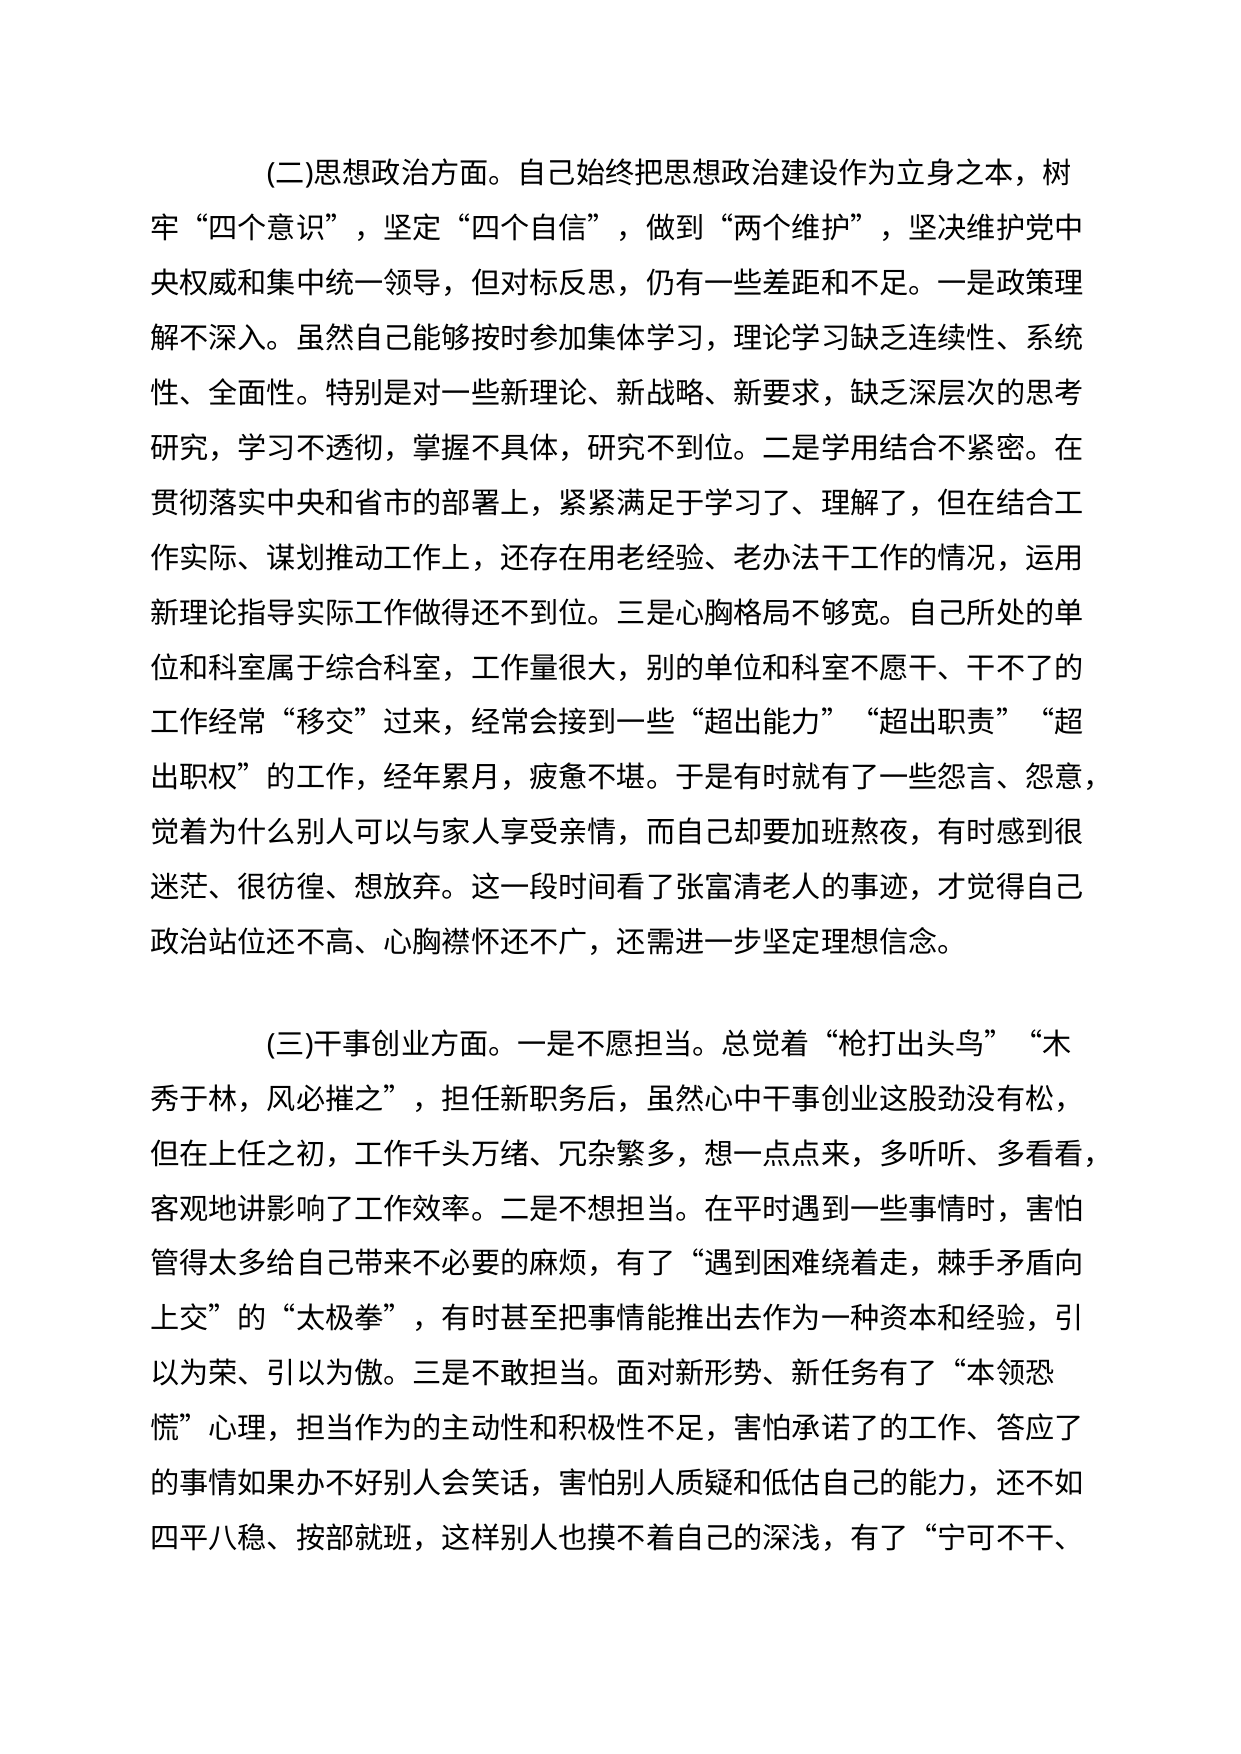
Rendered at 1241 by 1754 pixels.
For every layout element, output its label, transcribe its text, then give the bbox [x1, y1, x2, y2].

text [150, 1020, 1090, 1557]
text (二)思想政治方面。自己始终把思想政治建设作为立身之本，树牢“四个意识”，坚定“四个自信”，做到“两个维护”，坚决维护党中央权威和集中统一领导，但对标反思，仍有一些差距和不足。一是政策理解不深入。虽然自己能够按时参加集体学习，理论学习缺乏连续性、系统性、全面性。特别是对一些新理论、新战略、新要求，缺乏深层次的思考研究，学习不透彻，掌握不具体，研究不到位。二是学用结合不紧密。在贯彻落实中央和省市的部署上，紧紧满足于学习了、理解了，但在结合工作实际、谋划推动工作上，还存在用老经验、老办法干工作的情况，运用新理论指导实际工作做得还不到位。三是心胸格局不够宽。自己所处的单位和科室属于综合科室，工作量很大，别的单位和科室不愿干、干不了的工作经常“移交”过来，经常会接到一些“超出能力”“超出职责”“超出职权”的工作，经年累月，疲惫不堪。于是有时就有了一些怨言、怨意，觉着为什么别人可以与家人享受亲情，而自己却要加班熬夜，有时感到很迷茫、很彷徨、想放弃。这一段时间看了张富清老人的事迹，才觉得自己政治站位还不高、心胸襟怀还不广，还需进一步坚定理想信念。 [150, 150, 1090, 961]
